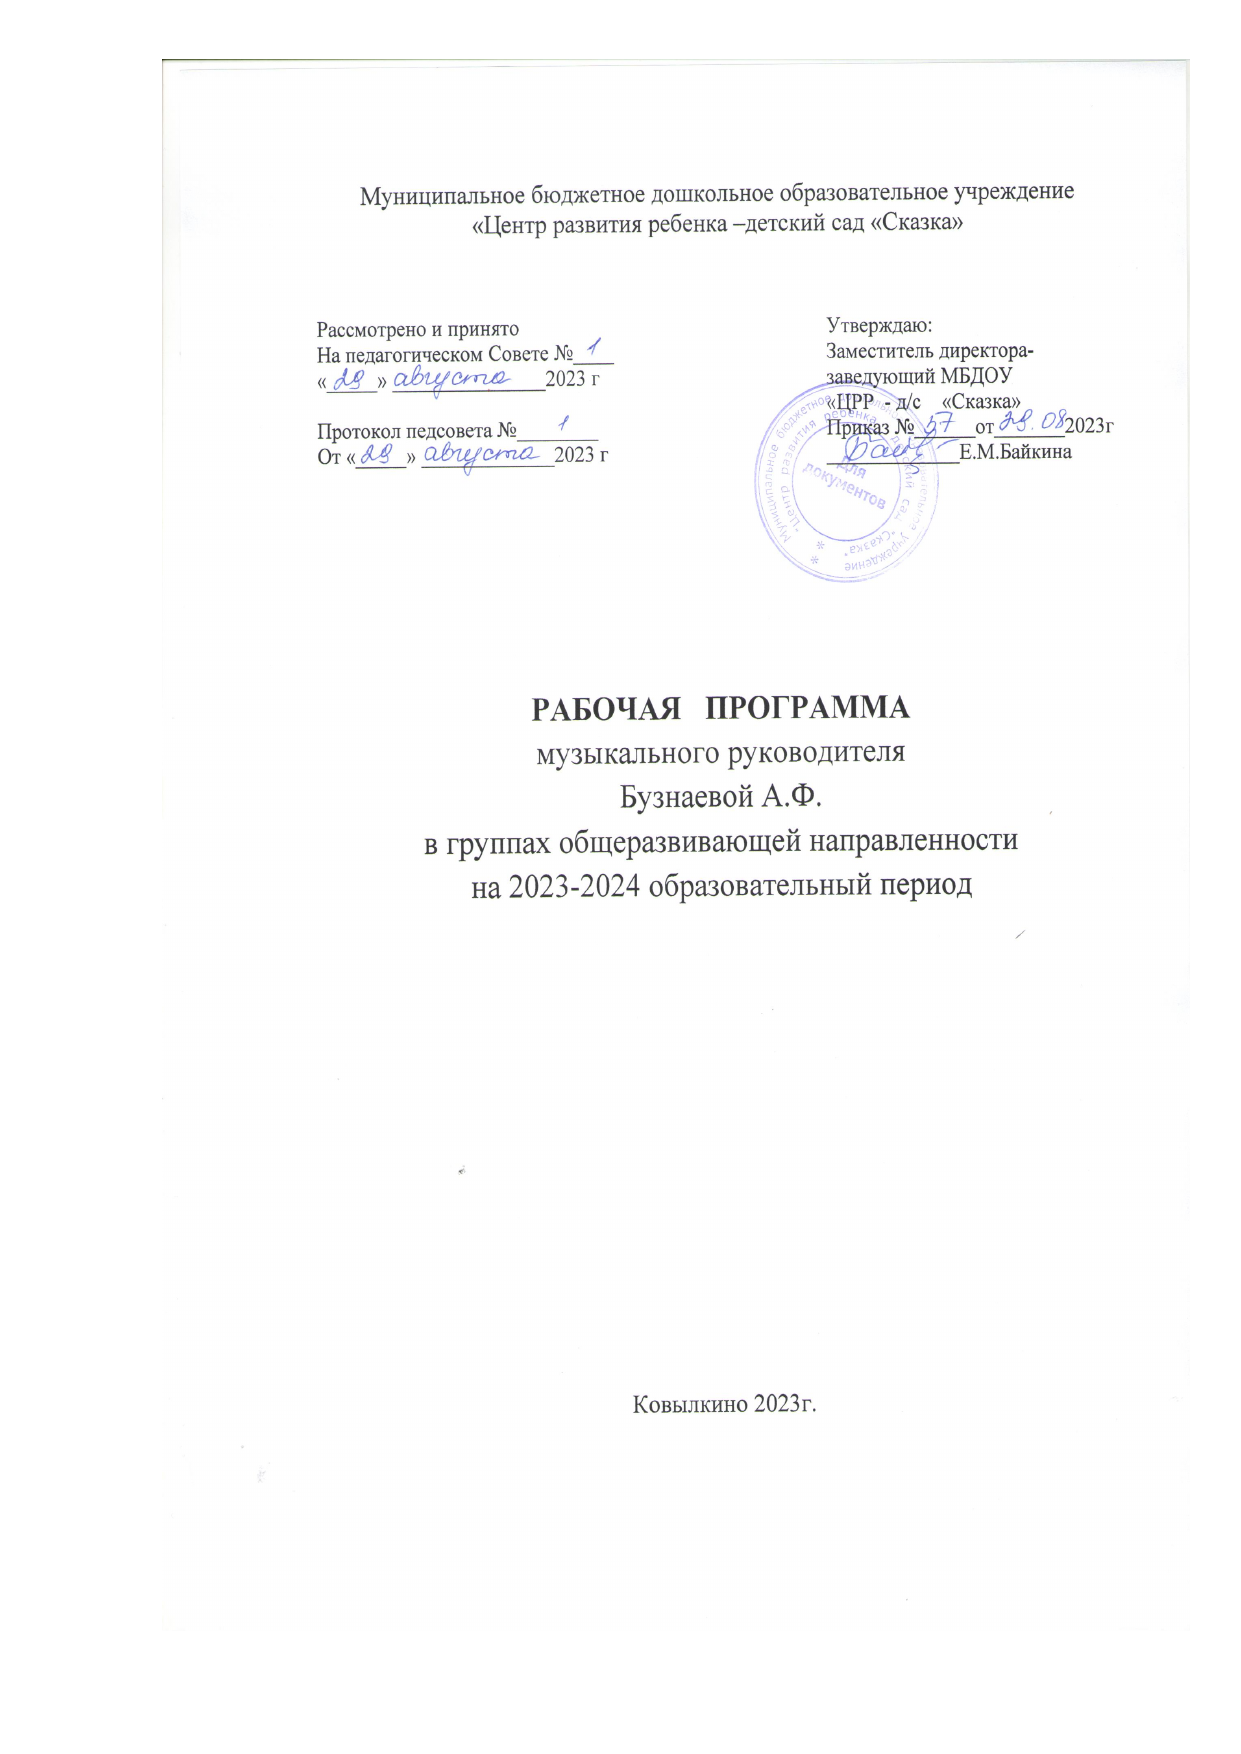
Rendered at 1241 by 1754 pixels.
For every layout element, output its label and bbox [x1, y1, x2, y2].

picture [162, 59, 1190, 1631]
